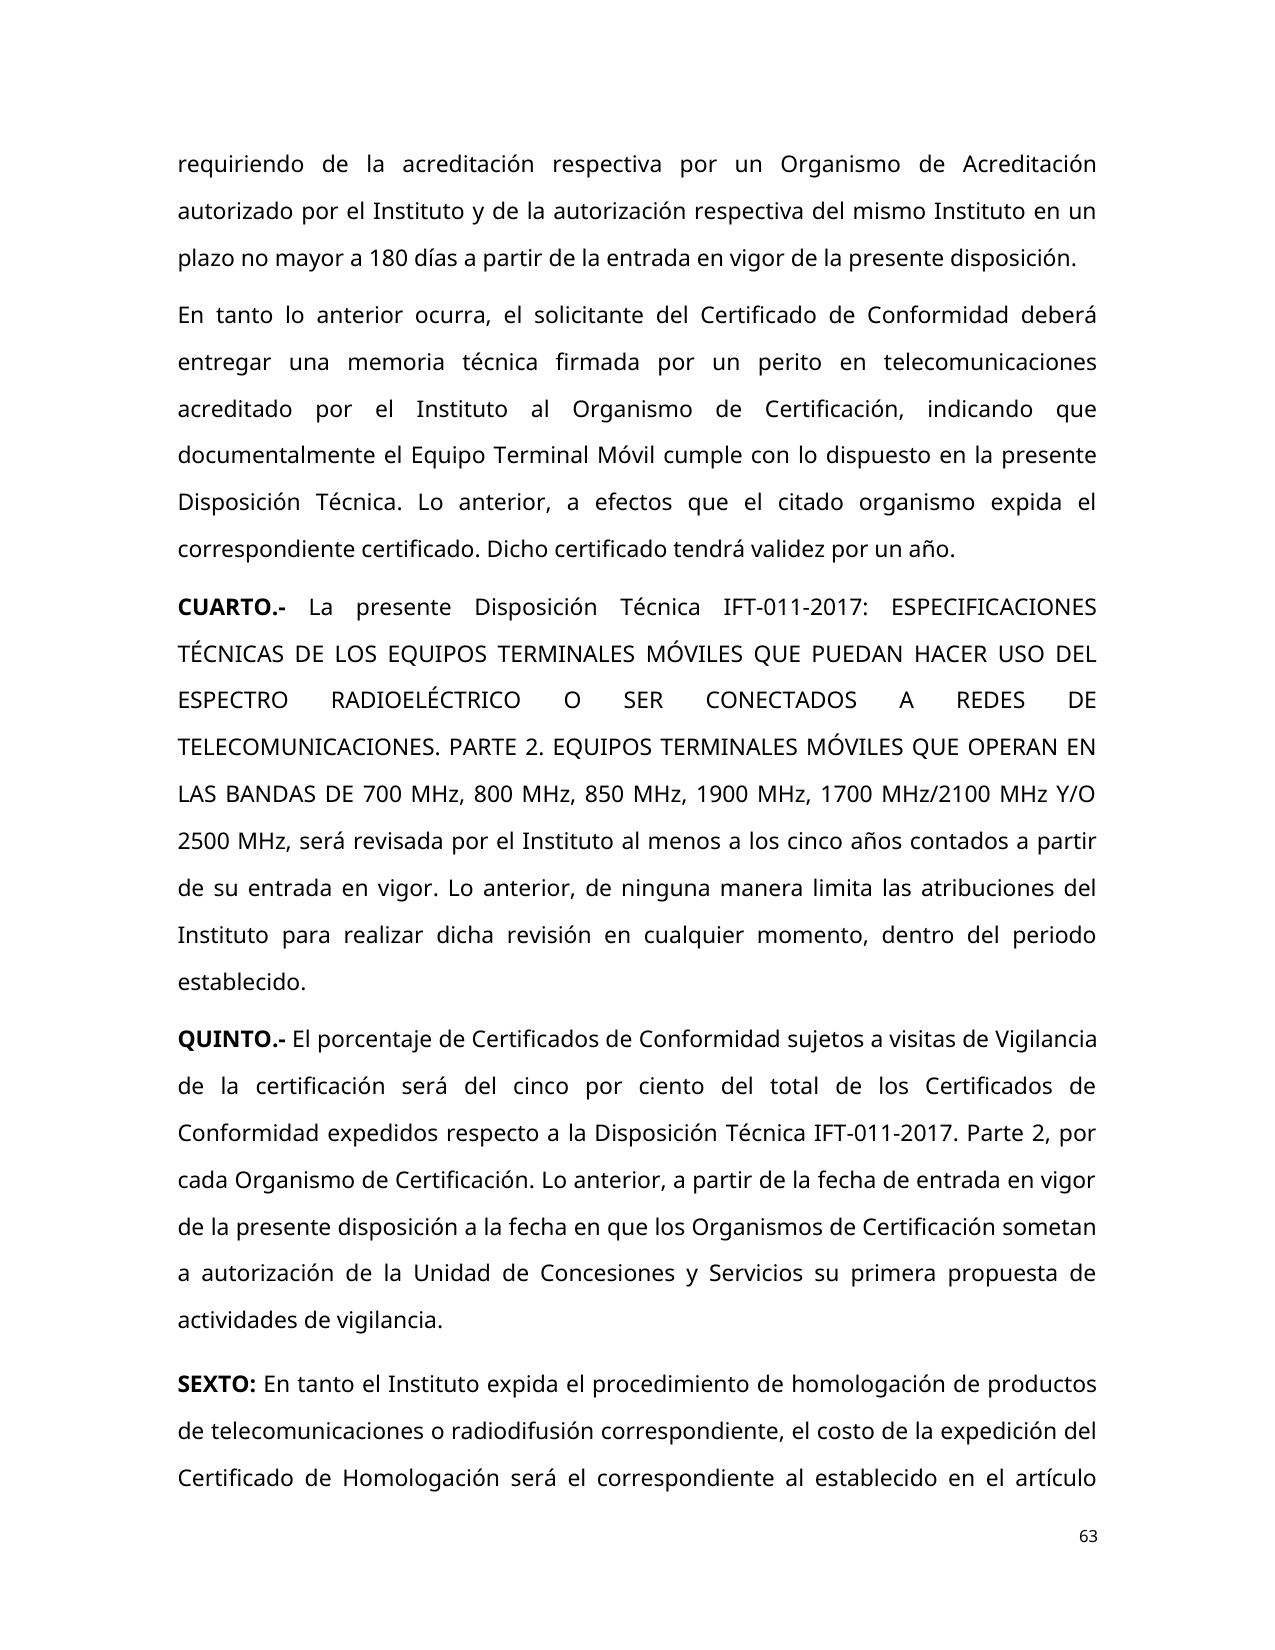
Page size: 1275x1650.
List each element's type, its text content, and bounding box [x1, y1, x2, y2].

text En tanto lo anterior ocurra, el solicitante del Certificado de Conformidad deberá entregar una memoria técnica firmada por un perito en telecomunicaciones acreditado por el Instituto al Organismo de Certificación, indicando que documentalmente el Equipo Terminal Móvil cumple con lo dispuesto en la presente Disposición Técnica. Lo anterior, a efectos que el citado organismo expida el correspondiente certificado. Dicho certificado tendrá validez por un año. [177, 299, 1098, 564]
text CUARTO.- La presente Disposición Técnica IFT-011-2017: ESPECIFICACIONES TÉCNICAS DE LOS EQUIPOS TERMINALES MÓVILES QUE PUEDAN HACER USO DEL ESPECTRO RADIOELÉCTRICO O SER CONECTADOS A REDES DE TELECOMUNICACIONES. PARTE 2. EQUIPOS TERMINALES MÓVILES QUE OPERAN EN LAS BANDAS DE 700 MHz, 800 MHz, 850 MHz, 1900 MHz, 1700 MHz/2100 MHz Y/O 2500 MHz, será revisada por el Instituto al menos a los cinco años contados a partir de su entrada en vigor. Lo anterior, de ninguna manera limita las atribuciones del Instituto para realizar dicha revisión en cualquier momento, dentro del periodo establecido. [177, 591, 1098, 997]
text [177, 1368, 1098, 1493]
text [177, 148, 1098, 273]
text QUINTO.- El porcentaje de Certificados de Conformidad sujetos a visitas de Vigilancia de la certificación será del cinco por ciento del total de los Certificados de Conformidad expedidos respecto a la Disposición Técnica IFT-011-2017. Parte 2, por cada Organismo de Certificación. Lo anterior, a partir de la fecha de entrada en vigor de la presente disposición a la fecha en que los Organismos de Certificación sometan a autorización de la Unidad de Concesiones y Servicios su primera propuesta de actividades de vigilancia. [177, 1023, 1098, 1336]
